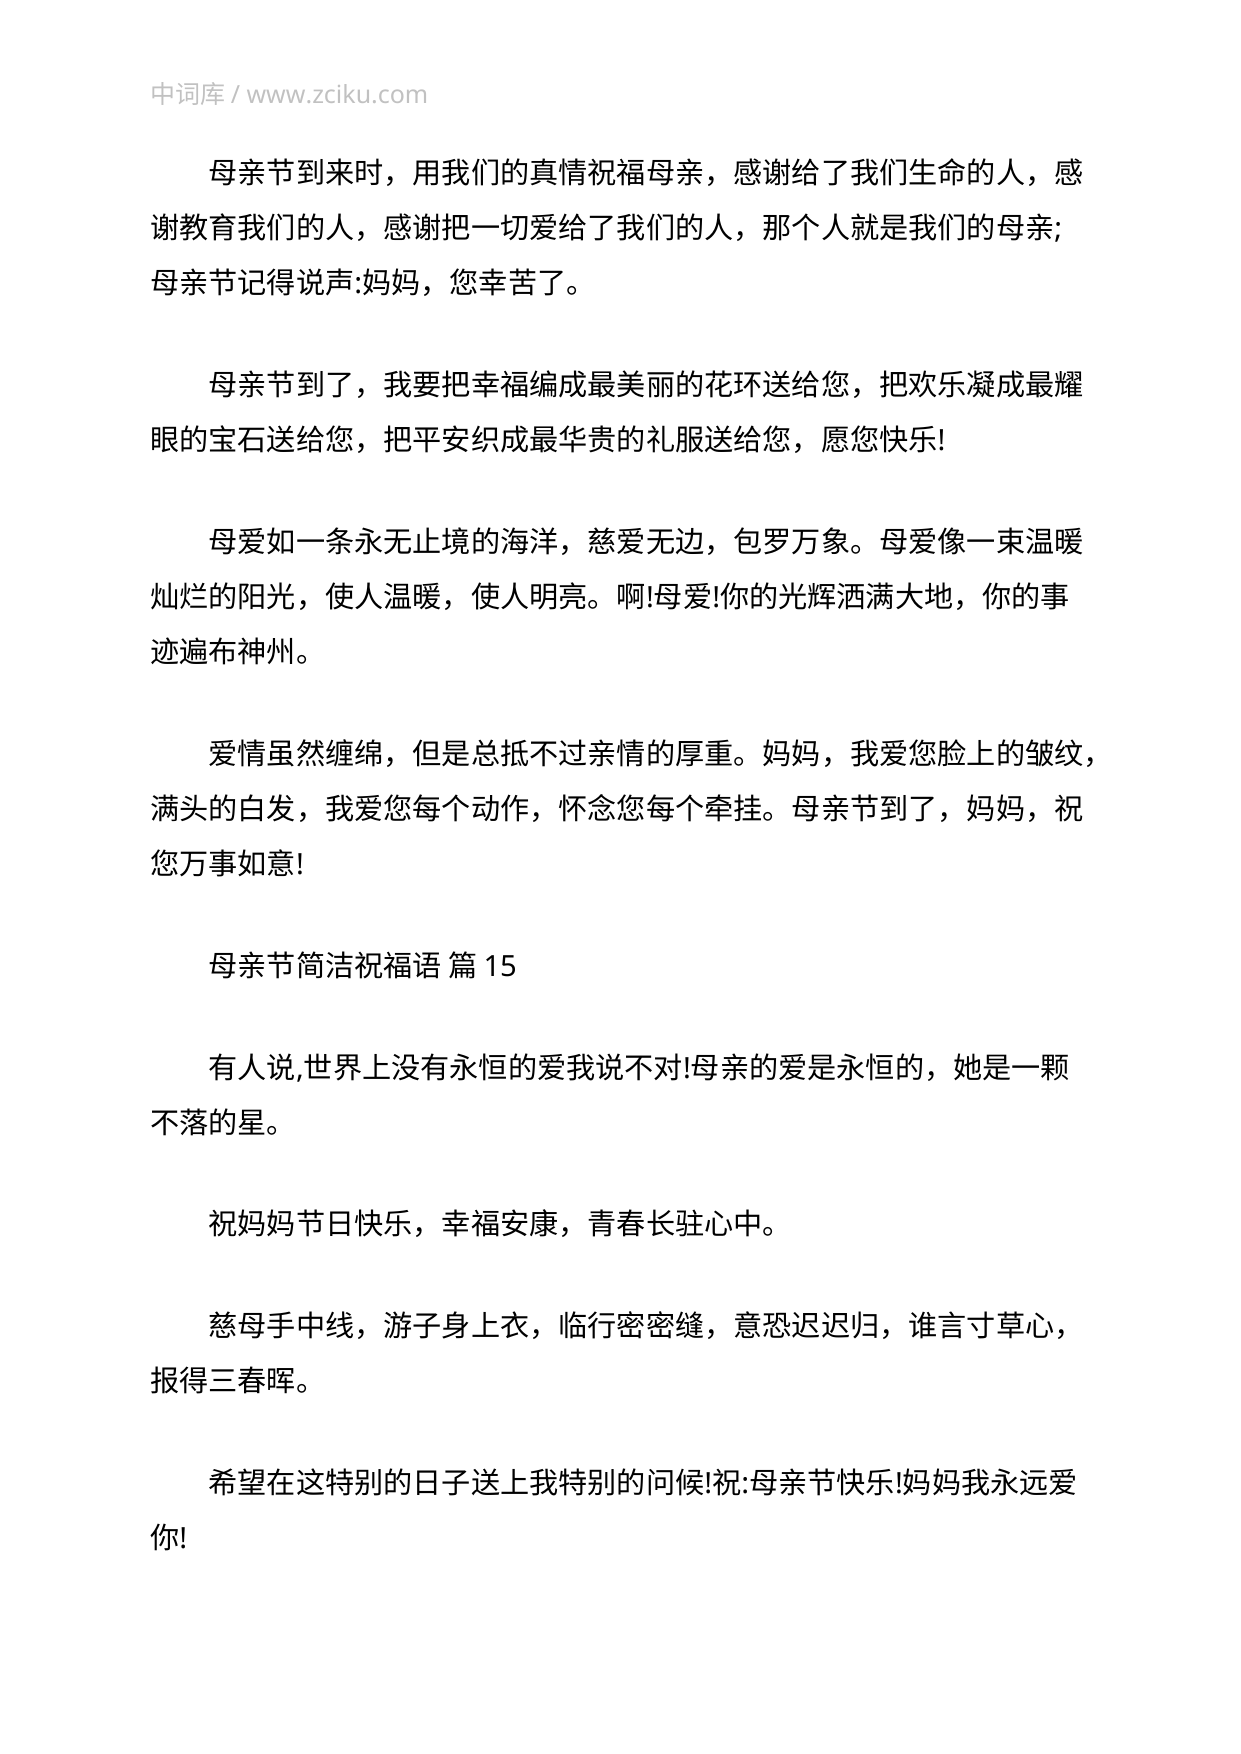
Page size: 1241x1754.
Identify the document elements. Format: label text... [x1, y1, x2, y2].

text 慈母手中线，游子身上衣，临行密密缝，意恐迟迟归，谁言寸草心，报得三春晖。 [150, 1303, 1090, 1400]
text 母亲节到了，我要把幸福编成最美丽的花环送给您，把欢乐凝成最耀眼的宝石送给您，把平安织成最华贵的礼服送给您，愿您快乐! [150, 362, 1090, 459]
text 母亲节到来时，用我们的真情祝福母亲，感谢给了我们生命的人，感谢教育我们的人，感谢把一切爱给了我们的人，那个人就是我们的母亲;母亲节记得说声:妈妈，您幸苦了。 [150, 150, 1090, 302]
text 母亲节简洁祝福语 篇15 [150, 942, 1090, 984]
text 爱情虽然缠绵，但是总抵不过亲情的厚重。妈妈，我爱您脸上的皱纹，满头的白发，我爱您每个动作，怀念您每个牵挂。母亲节到了，妈妈，祝您万事如意! [150, 730, 1090, 883]
text 希望在这特别的日子送上我特别的问候!祝:母亲节快乐!妈妈我永远爱你! [150, 1459, 1090, 1557]
text 祝妈妈节日快乐，幸福安康，青春长驻心中。 [150, 1201, 1090, 1243]
text 母爱如一条永无止境的海洋，慈爱无边，包罗万象。母爱像一束温暖灿烂的阳光，使人温暖，使人明亮。啊!母爱!你的光辉洒满大地，你的事迹遍布神州。 [150, 519, 1090, 671]
text 有人说,世界上没有永恒的爱我说不对!母亲的爱是永恒的，她是一颗不落的星。 [150, 1044, 1090, 1141]
